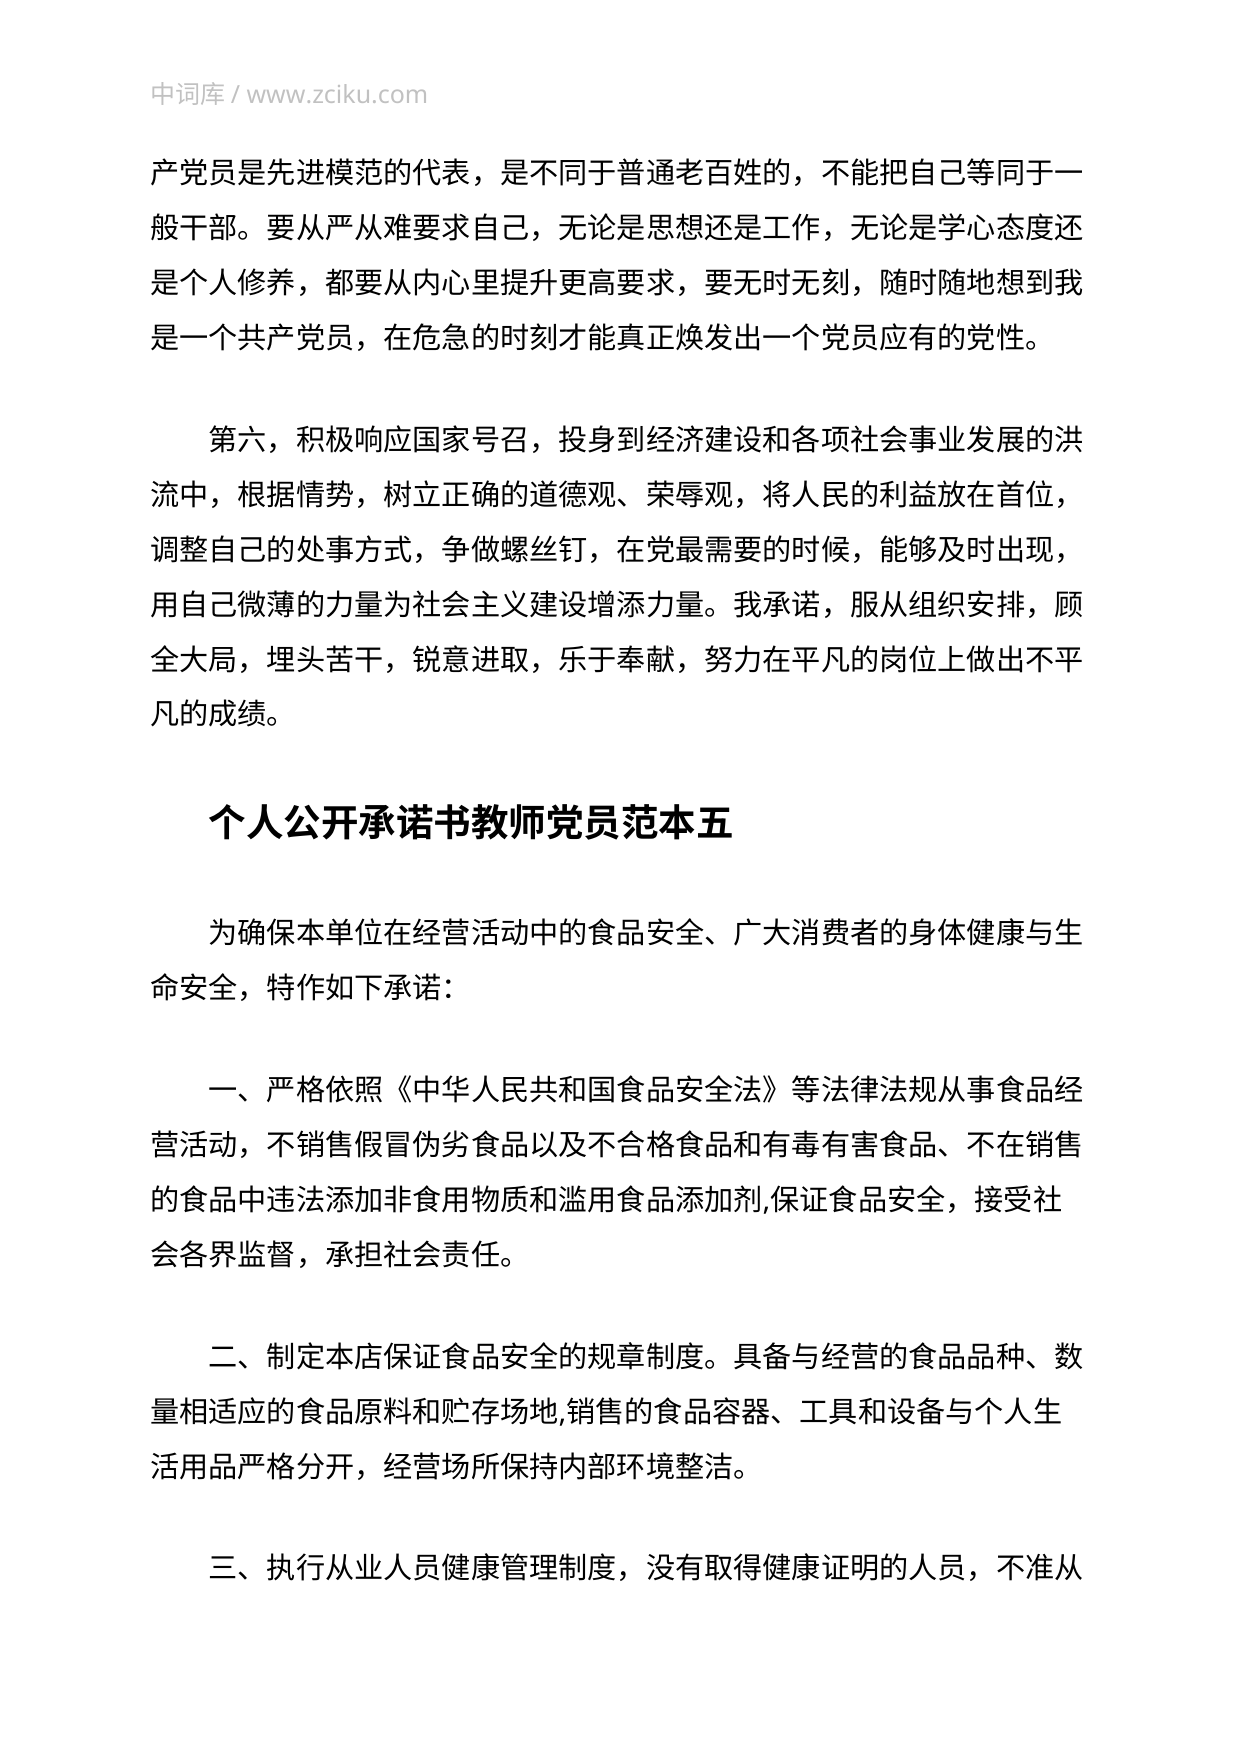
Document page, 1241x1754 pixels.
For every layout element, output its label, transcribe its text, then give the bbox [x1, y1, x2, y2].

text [150, 1545, 1090, 1587]
text 二、制定本店保证食品安全的规章制度。具备与经营的食品品种、数量相适应的食品原料和贮存场地,销售的食品容器、工具和设备与个人生活用品严格分开，经营场所保持内部环境整洁。 [150, 1333, 1090, 1486]
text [150, 150, 1090, 357]
text 一、严格依照《中华人民共和国食品安全法》等法律法规从事食品经营活动，不销售假冒伪劣食品以及不合格食品和有毒有害食品、不在销售的食品中违法添加非食用物质和滥用食品添加剂,保证食品安全，接受社会各界监督，承担社会责任。 [150, 1067, 1090, 1274]
text 第六，积极响应国家号召，投身到经济建设和各项社会事业发展的洪流中，根据情势，树立正确的道德观、荣辱观，将人民的利益放在首位，调整自己的处事方式，争做螺丝钉，在党最需要的时候，能够及时出现，用自己微薄的力量为社会主义建设增添力量。我承诺，服从组织安排，顾全大局，埋头苦干，锐意进取，乐于奉献，努力在平凡的岗位上做出不平凡的成绩。 [150, 416, 1090, 733]
text 为确保本单位在经营活动中的食品安全、广大消费者的身体健康与生命安全，特作如下承诺： [150, 910, 1090, 1007]
text 个人公开承诺书教师党员范本五 [150, 793, 1090, 847]
